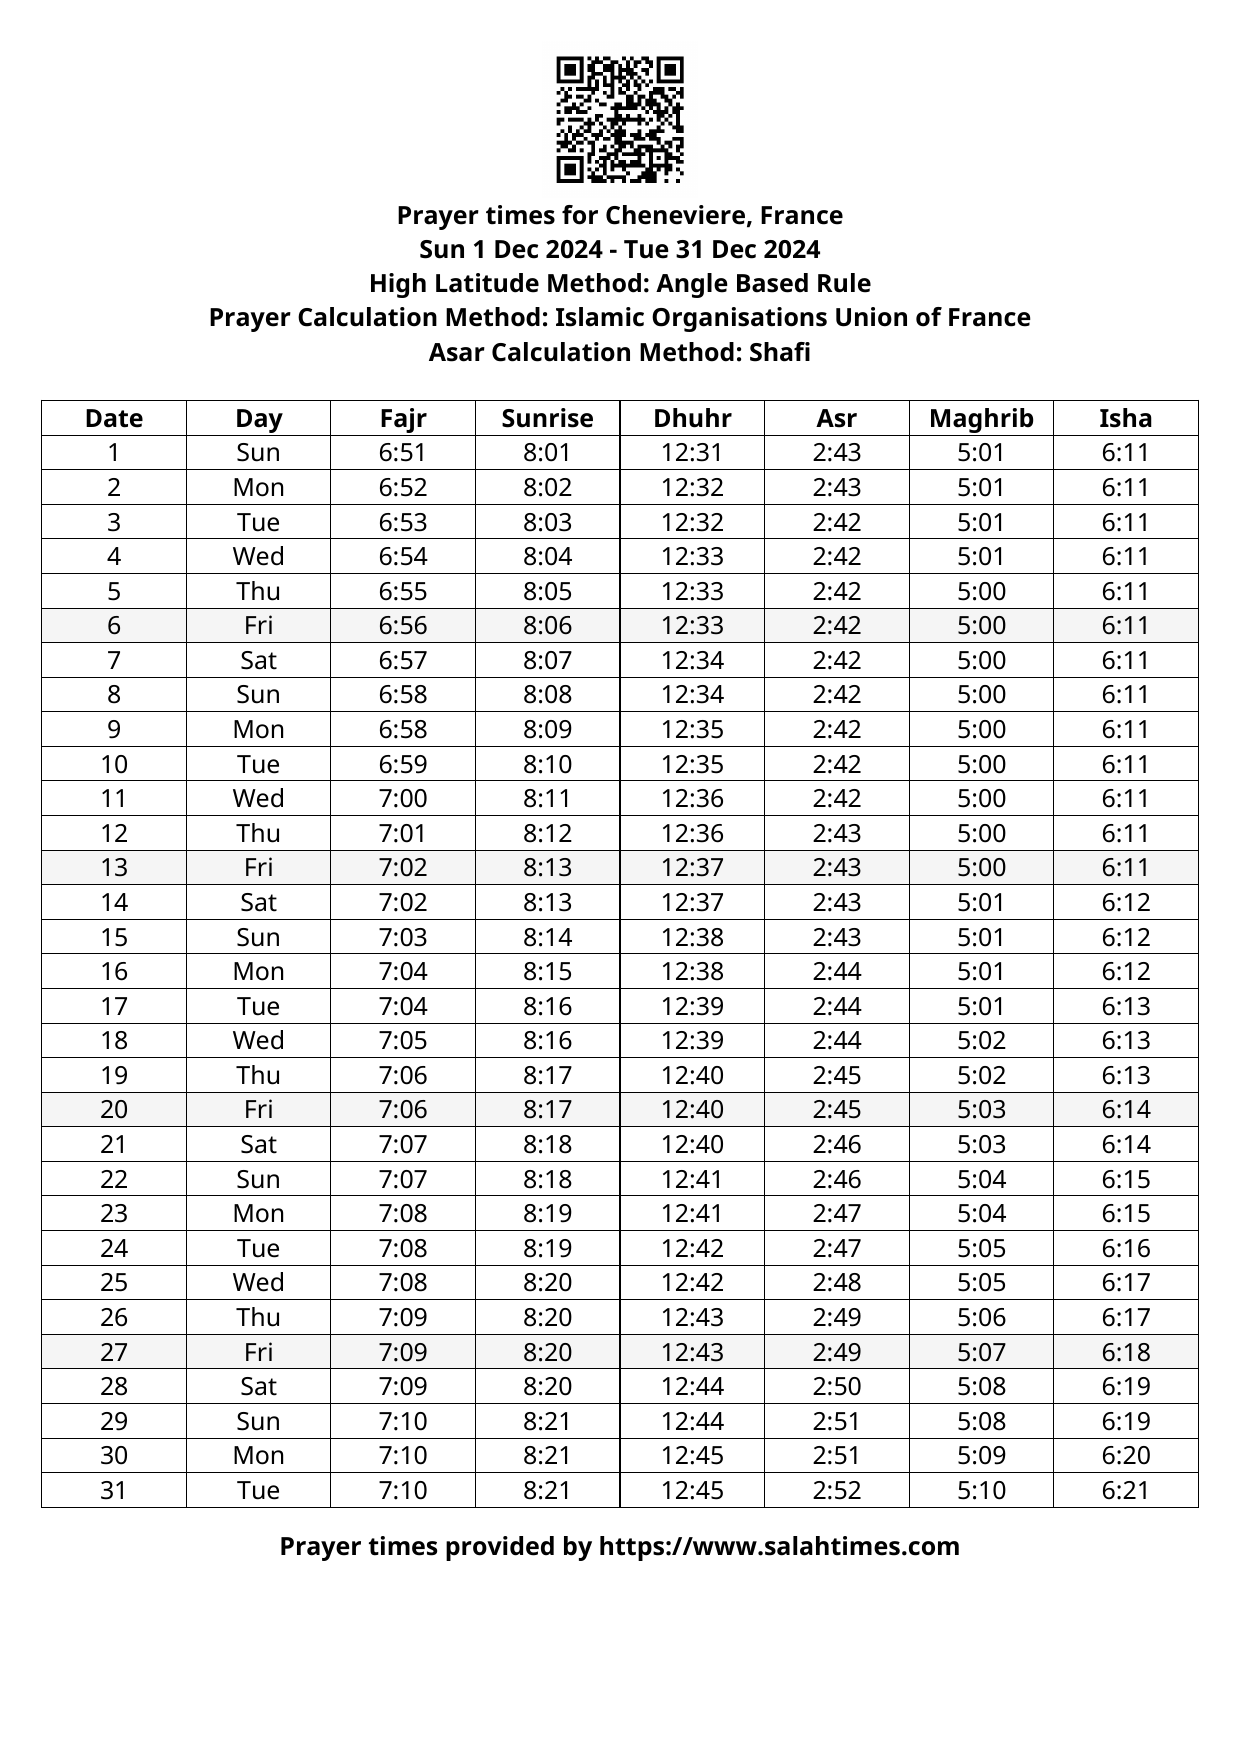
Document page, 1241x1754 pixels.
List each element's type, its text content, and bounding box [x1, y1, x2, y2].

table_header Asr [765, 401, 909, 434]
table_cell 27 [42, 1335, 186, 1368]
table_cell 17 [42, 989, 186, 1022]
table_cell 11 [42, 781, 186, 815]
table_cell 5:01 [910, 505, 1053, 538]
table_cell Sun [187, 920, 330, 953]
table_cell 10 [42, 747, 186, 780]
table_cell 2:45 [765, 1093, 909, 1126]
table_cell 6:11 [1054, 678, 1198, 711]
table_cell Fri [187, 851, 330, 884]
table_cell 12:39 [621, 1024, 764, 1057]
table_cell 12:41 [621, 1196, 764, 1230]
table_cell 2:42 [765, 643, 909, 677]
table_cell 7:09 [331, 1335, 475, 1368]
table_cell 5:06 [910, 1300, 1053, 1334]
table_cell 6:14 [1054, 1093, 1198, 1126]
table_cell 5:04 [910, 1196, 1053, 1230]
table_cell 8:17 [476, 1058, 619, 1092]
table_cell 6 [42, 609, 186, 642]
table_cell 7 [42, 643, 186, 677]
table_cell 9 [42, 712, 186, 746]
table_cell 6:56 [331, 609, 475, 642]
table_header Date [42, 401, 186, 434]
table_cell 12 [42, 816, 186, 849]
table_cell 7:08 [331, 1196, 475, 1230]
text Prayer Calculation Method: Islamic Organisations Union of France [42, 300, 1198, 334]
table_cell 2:42 [765, 678, 909, 711]
table_cell 26 [42, 1300, 186, 1334]
table_cell 12:34 [621, 678, 764, 711]
table_cell 2:49 [765, 1335, 909, 1368]
table_cell 12:36 [621, 781, 764, 815]
table_cell 12:36 [621, 816, 764, 849]
table_cell 2 [42, 470, 186, 504]
table_cell 5:00 [910, 712, 1053, 746]
table_cell Wed [187, 539, 330, 573]
table_cell 5 [42, 574, 186, 607]
table_cell 5:05 [910, 1231, 1053, 1264]
table_cell 31 [42, 1473, 186, 1507]
table_cell 7:09 [331, 1369, 475, 1403]
table_cell 12:37 [621, 851, 764, 884]
table_cell 6:13 [1054, 989, 1198, 1022]
table_cell 8:19 [476, 1231, 619, 1264]
table_cell Mon [187, 1439, 330, 1472]
table_cell 5:01 [910, 885, 1053, 919]
table_cell 5:05 [910, 1266, 1053, 1299]
table_cell 5:00 [910, 609, 1053, 642]
table_cell 6:11 [1054, 470, 1198, 504]
table_cell 12:32 [621, 470, 764, 504]
table_cell 8:02 [476, 470, 619, 504]
table_cell 6:18 [1054, 1335, 1198, 1368]
table_cell 6:58 [331, 678, 475, 711]
table_cell 21 [42, 1127, 186, 1161]
table_cell Sat [187, 1369, 330, 1403]
table_cell 2:46 [765, 1162, 909, 1195]
table_cell 8:08 [476, 678, 619, 711]
table_cell 12:34 [621, 643, 764, 677]
table_cell 6:15 [1054, 1162, 1198, 1195]
table_cell Fri [187, 609, 330, 642]
table_cell 2:42 [765, 505, 909, 538]
table_cell 5:01 [910, 920, 1053, 953]
table_cell 2:47 [765, 1231, 909, 1264]
table_cell 8:21 [476, 1473, 619, 1507]
table_cell 2:42 [765, 712, 909, 746]
table_cell 6:11 [1054, 505, 1198, 538]
table_cell 8:16 [476, 989, 619, 1022]
table_cell 5:00 [910, 747, 1053, 780]
text High Latitude Method: Angle Based Rule [42, 266, 1198, 300]
table_cell 8:19 [476, 1196, 619, 1230]
table_cell 12:40 [621, 1058, 764, 1092]
table_cell 12:45 [621, 1439, 764, 1472]
table_cell Tue [187, 747, 330, 780]
table_cell 8 [42, 678, 186, 711]
table_cell 5:00 [910, 643, 1053, 677]
table_cell 5:08 [910, 1369, 1053, 1403]
table_cell 20 [42, 1093, 186, 1126]
table_header Fajr [331, 401, 475, 434]
table_cell 8:07 [476, 643, 619, 677]
table_cell 6:14 [1054, 1127, 1198, 1161]
table_cell 8:05 [476, 574, 619, 607]
table_cell 6:11 [1054, 816, 1198, 849]
table_cell 8:11 [476, 781, 619, 815]
table_cell 6:58 [331, 712, 475, 746]
table_cell 2:50 [765, 1369, 909, 1403]
table_cell 8:15 [476, 954, 619, 988]
table_cell Mon [187, 470, 330, 504]
table_cell 8:18 [476, 1162, 619, 1195]
table_cell 5:08 [910, 1404, 1053, 1437]
table_cell 7:06 [331, 1058, 475, 1092]
table_cell 22 [42, 1162, 186, 1195]
table_cell 6:54 [331, 539, 475, 573]
table_cell 8:06 [476, 609, 619, 642]
table_cell 2:45 [765, 1058, 909, 1092]
table_cell 5:01 [910, 539, 1053, 573]
table_cell 8:20 [476, 1266, 619, 1299]
table_cell 8:20 [476, 1300, 619, 1334]
table_cell 14 [42, 885, 186, 919]
table_cell Tue [187, 989, 330, 1022]
table_cell 8:10 [476, 747, 619, 780]
table_cell Tue [187, 505, 330, 538]
table_cell 7:00 [331, 781, 475, 815]
table_cell 6:17 [1054, 1300, 1198, 1334]
picture [542, 41, 699, 198]
table_cell 5:02 [910, 1058, 1053, 1092]
table_cell 8:21 [476, 1439, 619, 1472]
table_cell 2:42 [765, 539, 909, 573]
table_cell 2:46 [765, 1127, 909, 1161]
table_cell 5:01 [910, 989, 1053, 1022]
table_cell 12:43 [621, 1300, 764, 1334]
table_cell 8:20 [476, 1335, 619, 1368]
table_cell 5:03 [910, 1127, 1053, 1161]
table_cell 5:07 [910, 1335, 1053, 1368]
table_cell 19 [42, 1058, 186, 1092]
table_cell 8:12 [476, 816, 619, 849]
table_cell 8:01 [476, 436, 619, 469]
table_cell 2:44 [765, 954, 909, 988]
text Asar Calculation Method: Shafi [42, 334, 1198, 368]
table_cell 6:13 [1054, 1024, 1198, 1057]
table_cell 24 [42, 1231, 186, 1264]
table_cell 7:04 [331, 989, 475, 1022]
table_cell 12:43 [621, 1335, 764, 1368]
table_cell 6:11 [1054, 539, 1198, 573]
table_cell Fri [187, 1335, 330, 1368]
table_cell 7:06 [331, 1093, 475, 1126]
table_cell Sat [187, 643, 330, 677]
text Prayer times for Cheneviere, France [42, 198, 1198, 232]
table_cell 6:11 [1054, 643, 1198, 677]
table_cell 12:32 [621, 505, 764, 538]
table_cell 12:33 [621, 609, 764, 642]
table_cell 6:11 [1054, 747, 1198, 780]
table_cell Sun [187, 678, 330, 711]
table_cell 6:59 [331, 747, 475, 780]
table_cell 6:19 [1054, 1369, 1198, 1403]
table_cell 8:20 [476, 1369, 619, 1403]
table_cell 6:11 [1054, 574, 1198, 607]
table_cell 7:10 [331, 1404, 475, 1437]
table_cell 8:16 [476, 1024, 619, 1057]
table_cell 12:45 [621, 1473, 764, 1507]
table_cell 8:03 [476, 505, 619, 538]
table_cell 7:10 [331, 1473, 475, 1507]
text Sun 1 Dec 2024 - Tue 31 Dec 2024 [42, 232, 1198, 266]
table_cell 12:40 [621, 1127, 764, 1161]
table_cell 7:07 [331, 1162, 475, 1195]
table_cell 12:33 [621, 539, 764, 573]
table_header Day [187, 401, 330, 434]
table_cell 12:39 [621, 989, 764, 1022]
table_cell 6:12 [1054, 954, 1198, 988]
table_cell 5:00 [910, 851, 1053, 884]
table_cell Wed [187, 781, 330, 815]
table_cell 5:00 [910, 678, 1053, 711]
table_cell 2:48 [765, 1266, 909, 1299]
table_cell 2:43 [765, 851, 909, 884]
table_cell 15 [42, 920, 186, 953]
table_cell 7:02 [331, 851, 475, 884]
table_cell Fri [187, 1093, 330, 1126]
table_cell 2:42 [765, 781, 909, 815]
table_cell 12:37 [621, 885, 764, 919]
table_cell 8:09 [476, 712, 619, 746]
table_cell 8:14 [476, 920, 619, 953]
table_cell Wed [187, 1024, 330, 1057]
table_cell 6:11 [1054, 781, 1198, 815]
table_cell 12:33 [621, 574, 764, 607]
table_cell 4 [42, 539, 186, 573]
table_cell 7:02 [331, 885, 475, 919]
table_cell 2:43 [765, 920, 909, 953]
table_cell 3 [42, 505, 186, 538]
table_cell 6:12 [1054, 920, 1198, 953]
table_cell 8:21 [476, 1404, 619, 1437]
table_cell 2:42 [765, 574, 909, 607]
table_cell Sat [187, 885, 330, 919]
table_cell 12:35 [621, 747, 764, 780]
table_cell Sun [187, 1404, 330, 1437]
table_cell 7:01 [331, 816, 475, 849]
table_cell 2:43 [765, 885, 909, 919]
table_cell 8:18 [476, 1127, 619, 1161]
table_cell 25 [42, 1266, 186, 1299]
table_cell 29 [42, 1404, 186, 1437]
table_cell Sun [187, 436, 330, 469]
table_cell 2:49 [765, 1300, 909, 1334]
table_cell 5:09 [910, 1439, 1053, 1472]
table_header Maghrib [910, 401, 1053, 434]
table_cell 6:13 [1054, 1058, 1198, 1092]
table_cell 5:10 [910, 1473, 1053, 1507]
table_cell 6:52 [331, 470, 475, 504]
table_cell 7:04 [331, 954, 475, 988]
table_cell 6:16 [1054, 1231, 1198, 1264]
table_cell 1 [42, 436, 186, 469]
table_cell 7:05 [331, 1024, 475, 1057]
table_cell 5:00 [910, 781, 1053, 815]
table_cell 12:44 [621, 1404, 764, 1437]
table_cell 5:01 [910, 470, 1053, 504]
table_cell 2:42 [765, 747, 909, 780]
table_cell 28 [42, 1369, 186, 1403]
table_cell Thu [187, 1300, 330, 1334]
table_cell 2:43 [765, 470, 909, 504]
table_header Dhuhr [621, 401, 764, 434]
table_cell Sun [187, 1162, 330, 1195]
table_cell 2:44 [765, 989, 909, 1022]
table_cell 12:35 [621, 712, 764, 746]
table_cell 8:13 [476, 851, 619, 884]
table_cell 12:31 [621, 436, 764, 469]
table_cell 6:19 [1054, 1404, 1198, 1437]
table_cell 2:43 [765, 816, 909, 849]
table_cell 12:40 [621, 1093, 764, 1126]
table_cell 2:51 [765, 1404, 909, 1437]
table_cell 5:03 [910, 1093, 1053, 1126]
table_cell 12:44 [621, 1369, 764, 1403]
table_cell 6:51 [331, 436, 475, 469]
table_cell Thu [187, 1058, 330, 1092]
table_cell 6:12 [1054, 885, 1198, 919]
table_cell 12:42 [621, 1266, 764, 1299]
table_cell 6:55 [331, 574, 475, 607]
table_cell 6:17 [1054, 1266, 1198, 1299]
table_cell 6:57 [331, 643, 475, 677]
table_cell 23 [42, 1196, 186, 1230]
table_cell 13 [42, 851, 186, 884]
table_cell 8:04 [476, 539, 619, 573]
table_cell 2:47 [765, 1196, 909, 1230]
table_header Sunrise [476, 401, 619, 434]
table_cell 2:52 [765, 1473, 909, 1507]
table_cell 5:00 [910, 816, 1053, 849]
table_cell Sat [187, 1127, 330, 1161]
table_cell 6:11 [1054, 851, 1198, 884]
table_cell 6:21 [1054, 1473, 1198, 1507]
table_cell Wed [187, 1266, 330, 1299]
table_cell 2:44 [765, 1024, 909, 1057]
table_cell 7:03 [331, 920, 475, 953]
table_cell 6:15 [1054, 1196, 1198, 1230]
table_cell 12:38 [621, 954, 764, 988]
table_cell 12:38 [621, 920, 764, 953]
table_cell 6:11 [1054, 609, 1198, 642]
table_cell 6:20 [1054, 1439, 1198, 1472]
table_cell 7:08 [331, 1231, 475, 1264]
table_cell 7:07 [331, 1127, 475, 1161]
table_cell 12:42 [621, 1231, 764, 1264]
table_header Isha [1054, 401, 1198, 434]
table_cell 6:53 [331, 505, 475, 538]
table_cell 2:51 [765, 1439, 909, 1472]
table_cell Mon [187, 1196, 330, 1230]
table_cell 2:42 [765, 609, 909, 642]
table_cell Thu [187, 816, 330, 849]
table_cell 5:02 [910, 1024, 1053, 1057]
table_cell 30 [42, 1439, 186, 1472]
table_cell 8:17 [476, 1093, 619, 1126]
table_cell 8:13 [476, 885, 619, 919]
table_cell 6:11 [1054, 712, 1198, 746]
text Prayer times provided by https://www.salahtimes.com [42, 1528, 1198, 1563]
table_cell 5:01 [910, 436, 1053, 469]
table_cell Mon [187, 712, 330, 746]
table_cell 5:00 [910, 574, 1053, 607]
table_cell Thu [187, 574, 330, 607]
table_cell 16 [42, 954, 186, 988]
table_cell 6:11 [1054, 436, 1198, 469]
table_cell 7:10 [331, 1439, 475, 1472]
table_cell 7:08 [331, 1266, 475, 1299]
table_cell Mon [187, 954, 330, 988]
table_cell 5:01 [910, 954, 1053, 988]
table_cell 7:09 [331, 1300, 475, 1334]
table_cell 12:41 [621, 1162, 764, 1195]
table_cell 5:04 [910, 1162, 1053, 1195]
table_cell Tue [187, 1231, 330, 1264]
table_cell Tue [187, 1473, 330, 1507]
table_cell 2:43 [765, 436, 909, 469]
table_cell 18 [42, 1024, 186, 1057]
